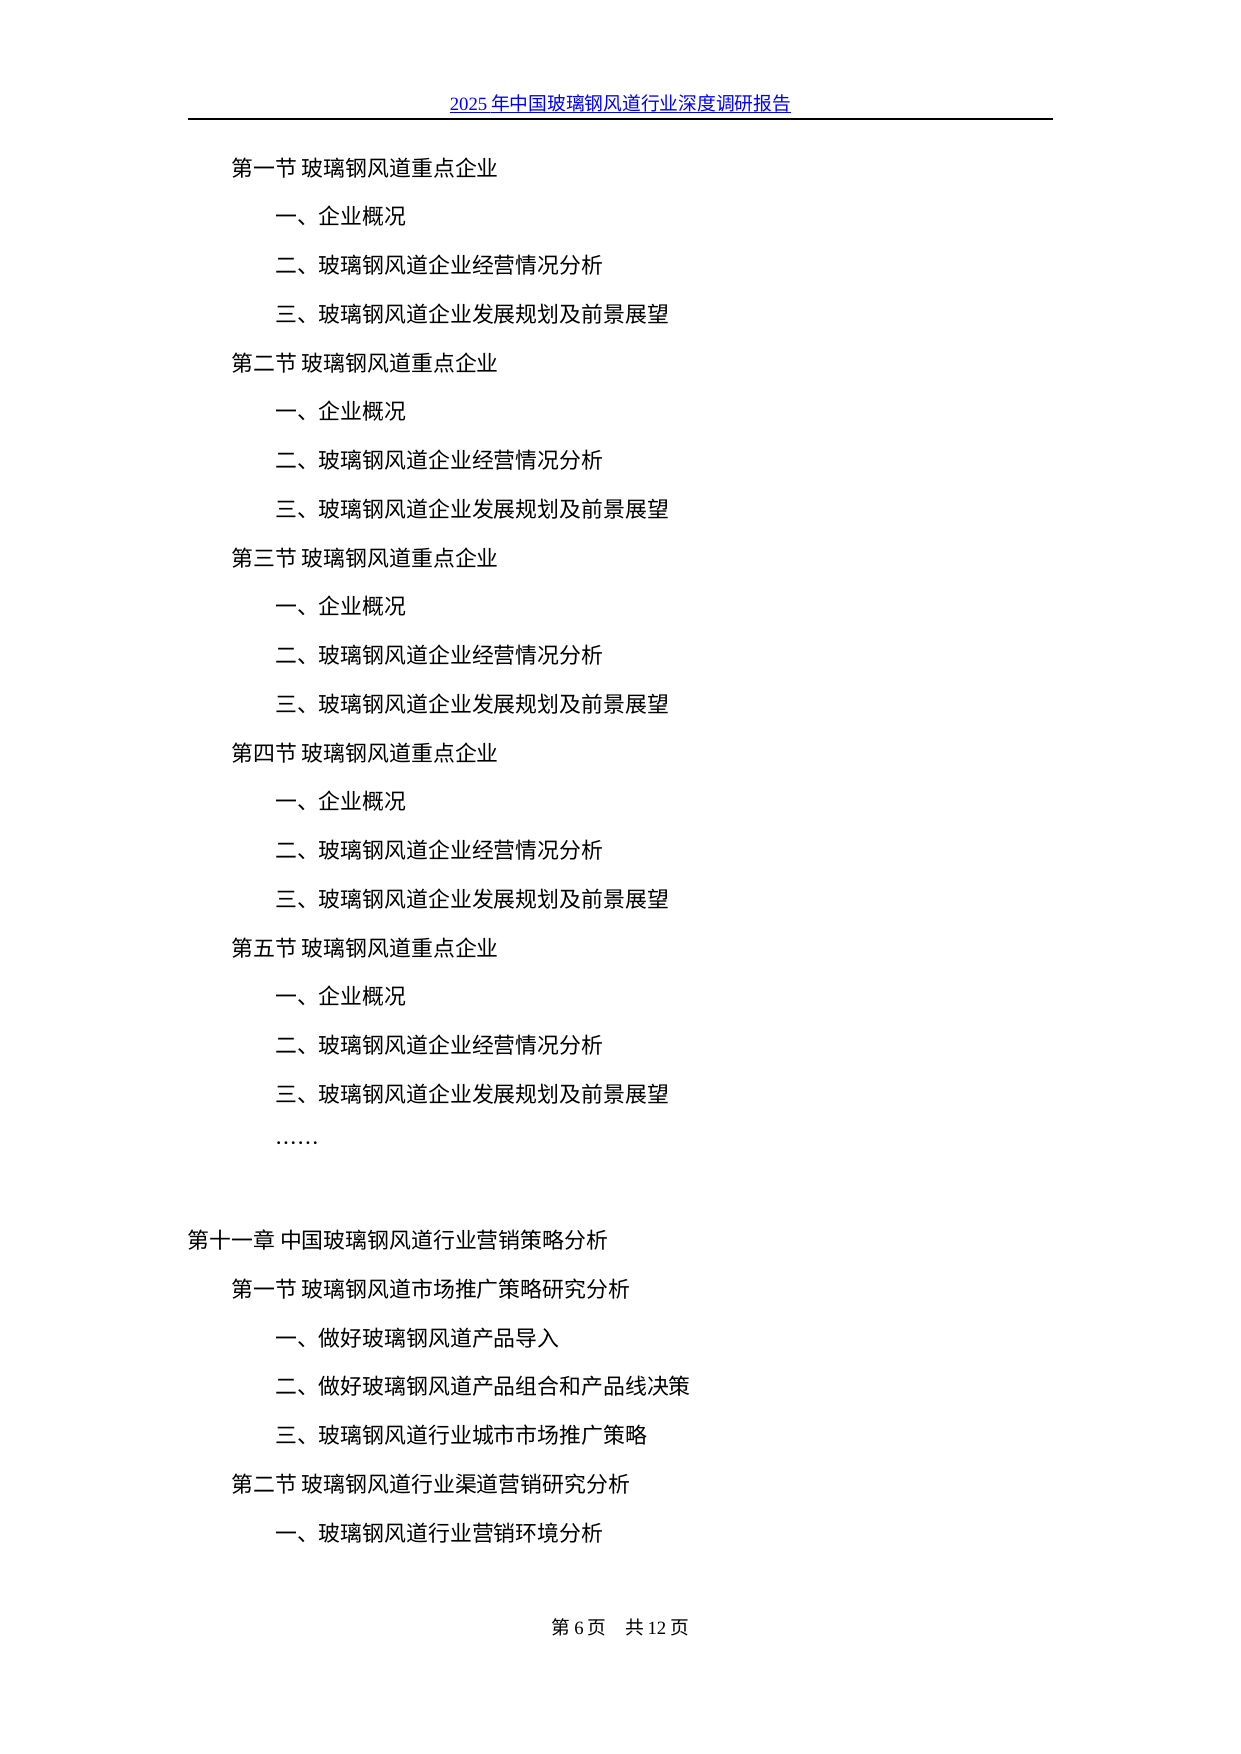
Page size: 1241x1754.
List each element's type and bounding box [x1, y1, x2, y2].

text [187, 150, 1053, 1548]
